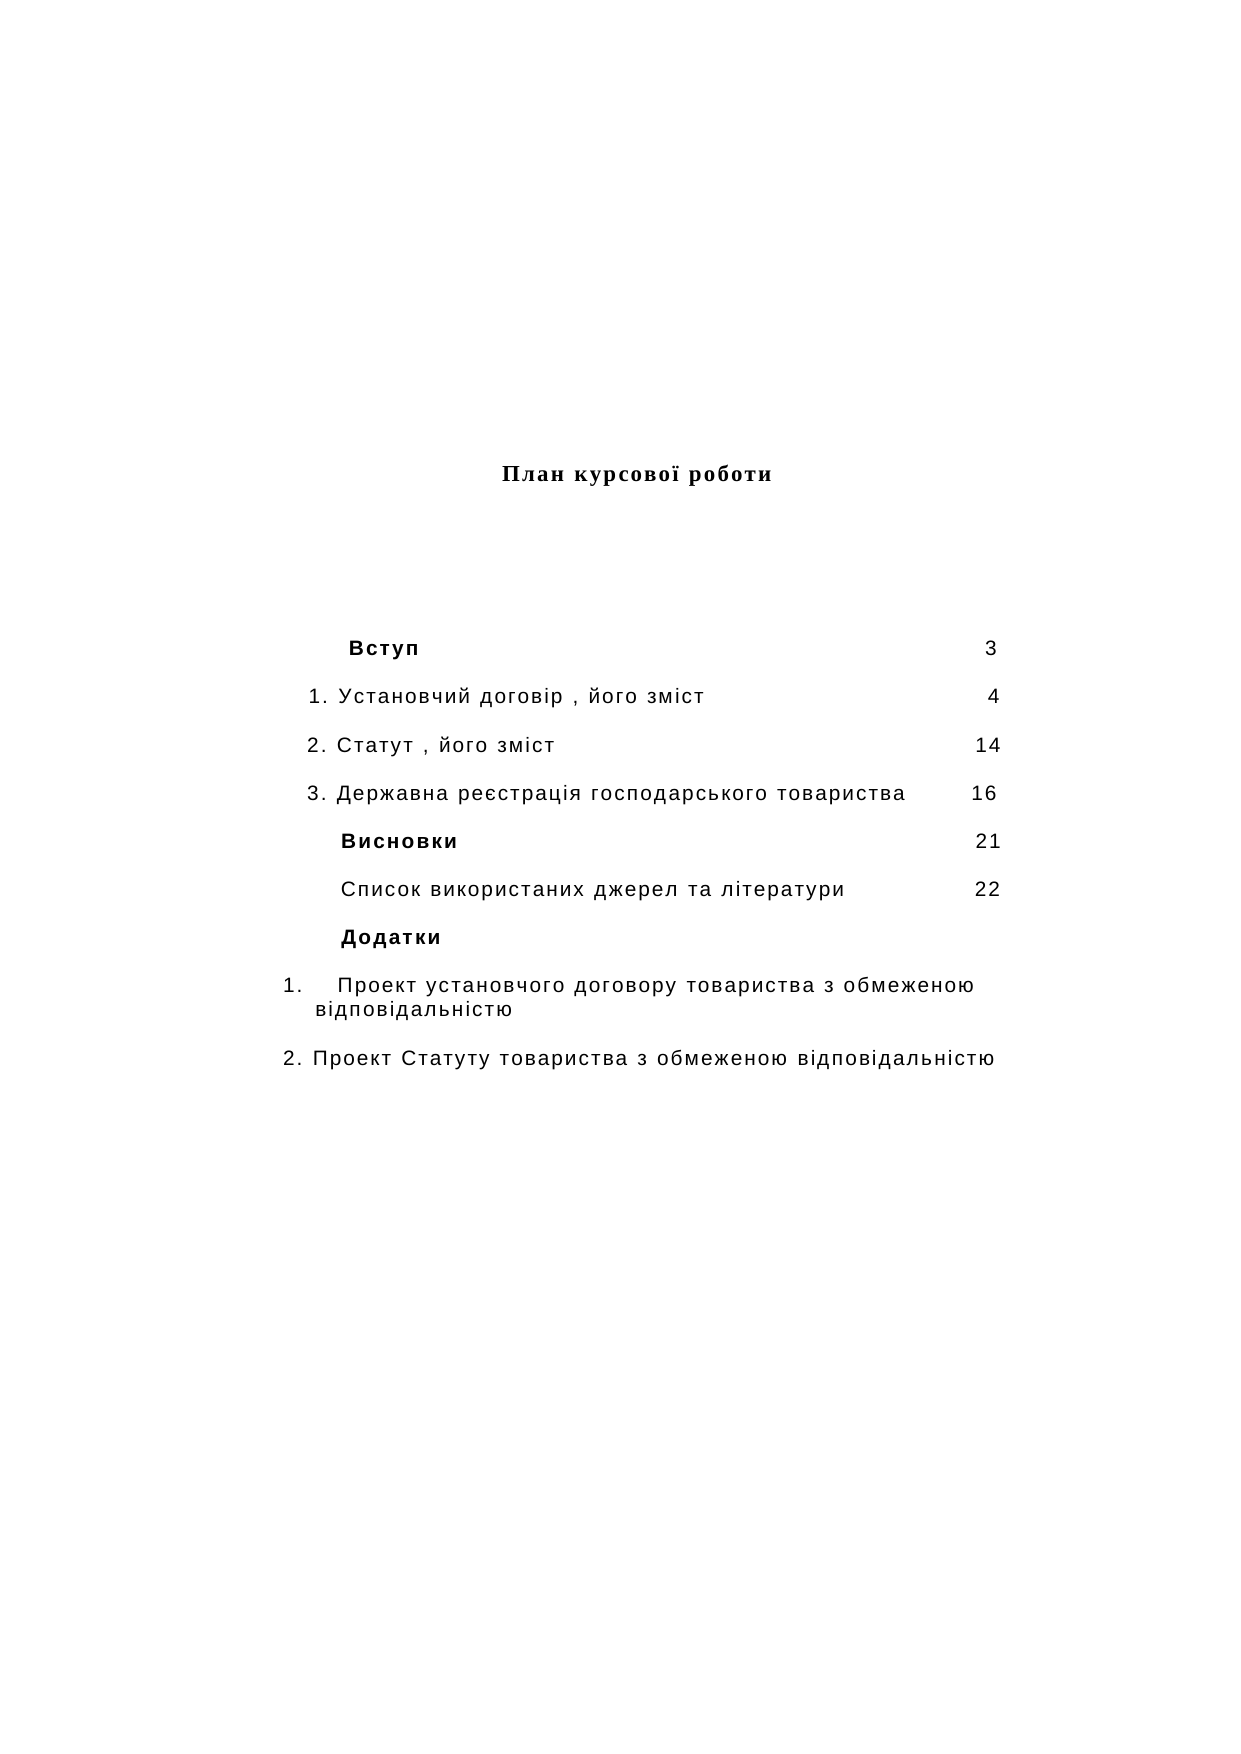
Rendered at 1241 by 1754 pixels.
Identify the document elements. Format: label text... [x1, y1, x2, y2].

text 2. Проект Статуту товариства з обмеженою відповідальністю [283, 1045, 1053, 1069]
list Проект установчого договору товариства з обмеженою [283, 973, 1053, 997]
text Висновки 21 [187, 829, 1053, 853]
text 2. Статут , його зміст 14 [283, 733, 1053, 757]
text Додатки [187, 925, 1053, 949]
text Вступ 3 [187, 636, 1053, 660]
text 3. Державна реєстрація господарського товариства 16 [283, 781, 1053, 805]
text 1. Установчий договір , його зміст 4 [187, 684, 1053, 708]
text відповідальністю [283, 997, 1053, 1021]
text План курсової роботи [187, 460, 1053, 488]
text Список використаних джерел та літератури 22 [187, 877, 1053, 901]
